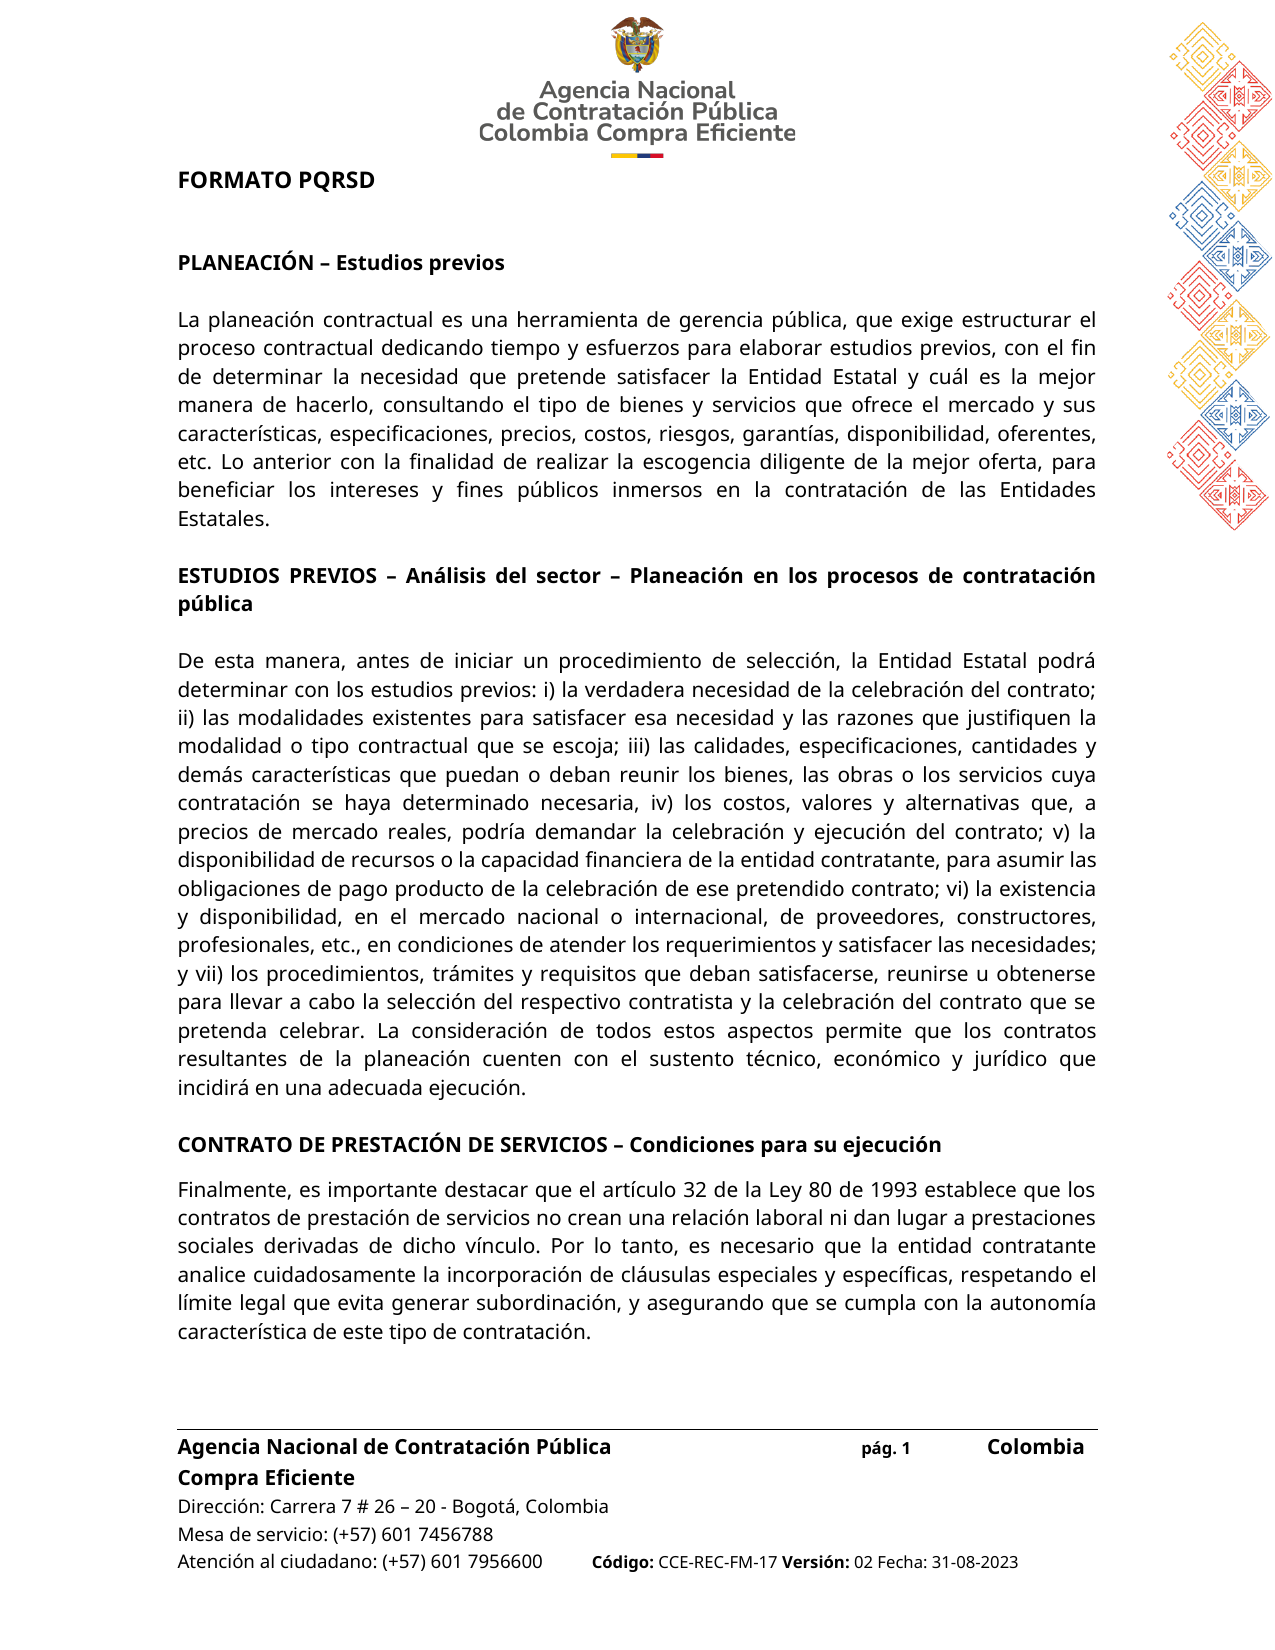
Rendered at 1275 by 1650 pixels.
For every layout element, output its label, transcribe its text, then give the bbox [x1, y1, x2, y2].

text PLANEACIÓN – Estudios previos [177, 248, 1098, 277]
picture [1165, 22, 1272, 528]
picture [479, 17, 796, 158]
text La planeación contractual es una herramienta de gerencia pública, que exige estructurar el proceso contractual dedicando tiempo y esfuerzos para elaborar estudios previos, con el fin de determinar la necesidad que pretende satisfacer la Entidad Estatal y cuál es la mejor manera de hacerlo, consultando el tipo de bienes y servicios que ofrece el mercado y sus características, especificaciones, precios, costos, riesgos, garantías, disponibilidad, oferentes, etc. Lo anterior con la finalidad de realizar la escogencia diligente de la mejor oferta, para beneficiar los intereses y fines públicos inmersos en la contratación de las Entidades Estatales. [177, 305, 1098, 532]
text CONTRATO DE PRESTACIÓN DE SERVICIOS – Condiciones para su ejecución [177, 1130, 1098, 1158]
text De esta manera, antes de iniciar un procedimiento de selección, la Entidad Estatal podrá determinar con los estudios previos: i) la verdadera necesidad de la celebración del contrato; ii) las modalidades existentes para satisfacer esa necesidad y las razones que justifiquen la modalidad o tipo contractual que se escoja; iii) las calidades, especificaciones, cantidades y demás características que puedan o deban reunir los bienes, las obras o los servicios cuya contratación se haya determinado necesaria, iv) los costos, valores y alternativas que, a precios de mercado reales, podría demandar la celebración y ejecución del contrato; v) la disponibilidad de recursos o la capacidad financiera de la entidad contratante, para asumir las obligaciones de pago producto de la celebración de ese pretendido contrato; vi) la existencia y disponibilidad, en el mercado nacional o internacional, de proveedores, constructores, profesionales, etc., en condiciones de atender los requerimientos y satisfacer las necesidades; y vii) los procedimientos, trámites y requisitos que deban satisfacerse, reunirse u obtenerse para llevar a cabo la selección del respectivo contratista y la celebración del contrato que se pretenda celebrar. La consideración de todos estos aspectos permite que los contratos resultantes de la planeación cuenten con el sustento técnico, económico y jurídico que incidirá en una adecuada ejecución. [177, 646, 1098, 1101]
text ESTUDIOS PREVIOS – Análisis del sector – Planeación en los procesos de contratación pública [177, 561, 1098, 618]
text Finalmente, es importante destacar que el artículo 32 de la Ley 80 de 1993 establece que los contratos de prestación de servicios no crean una relación laboral ni dan lugar a prestaciones sociales derivadas de dicho vínculo. Por lo tanto, es necesario que la entidad contratante analice cuidadosamente la incorporación de cláusulas especiales y específicas, respetando el límite legal que evita generar subordinación, y asegurando que se cumpla con la autonomía característica de este tipo de contratación. [177, 1175, 1098, 1345]
